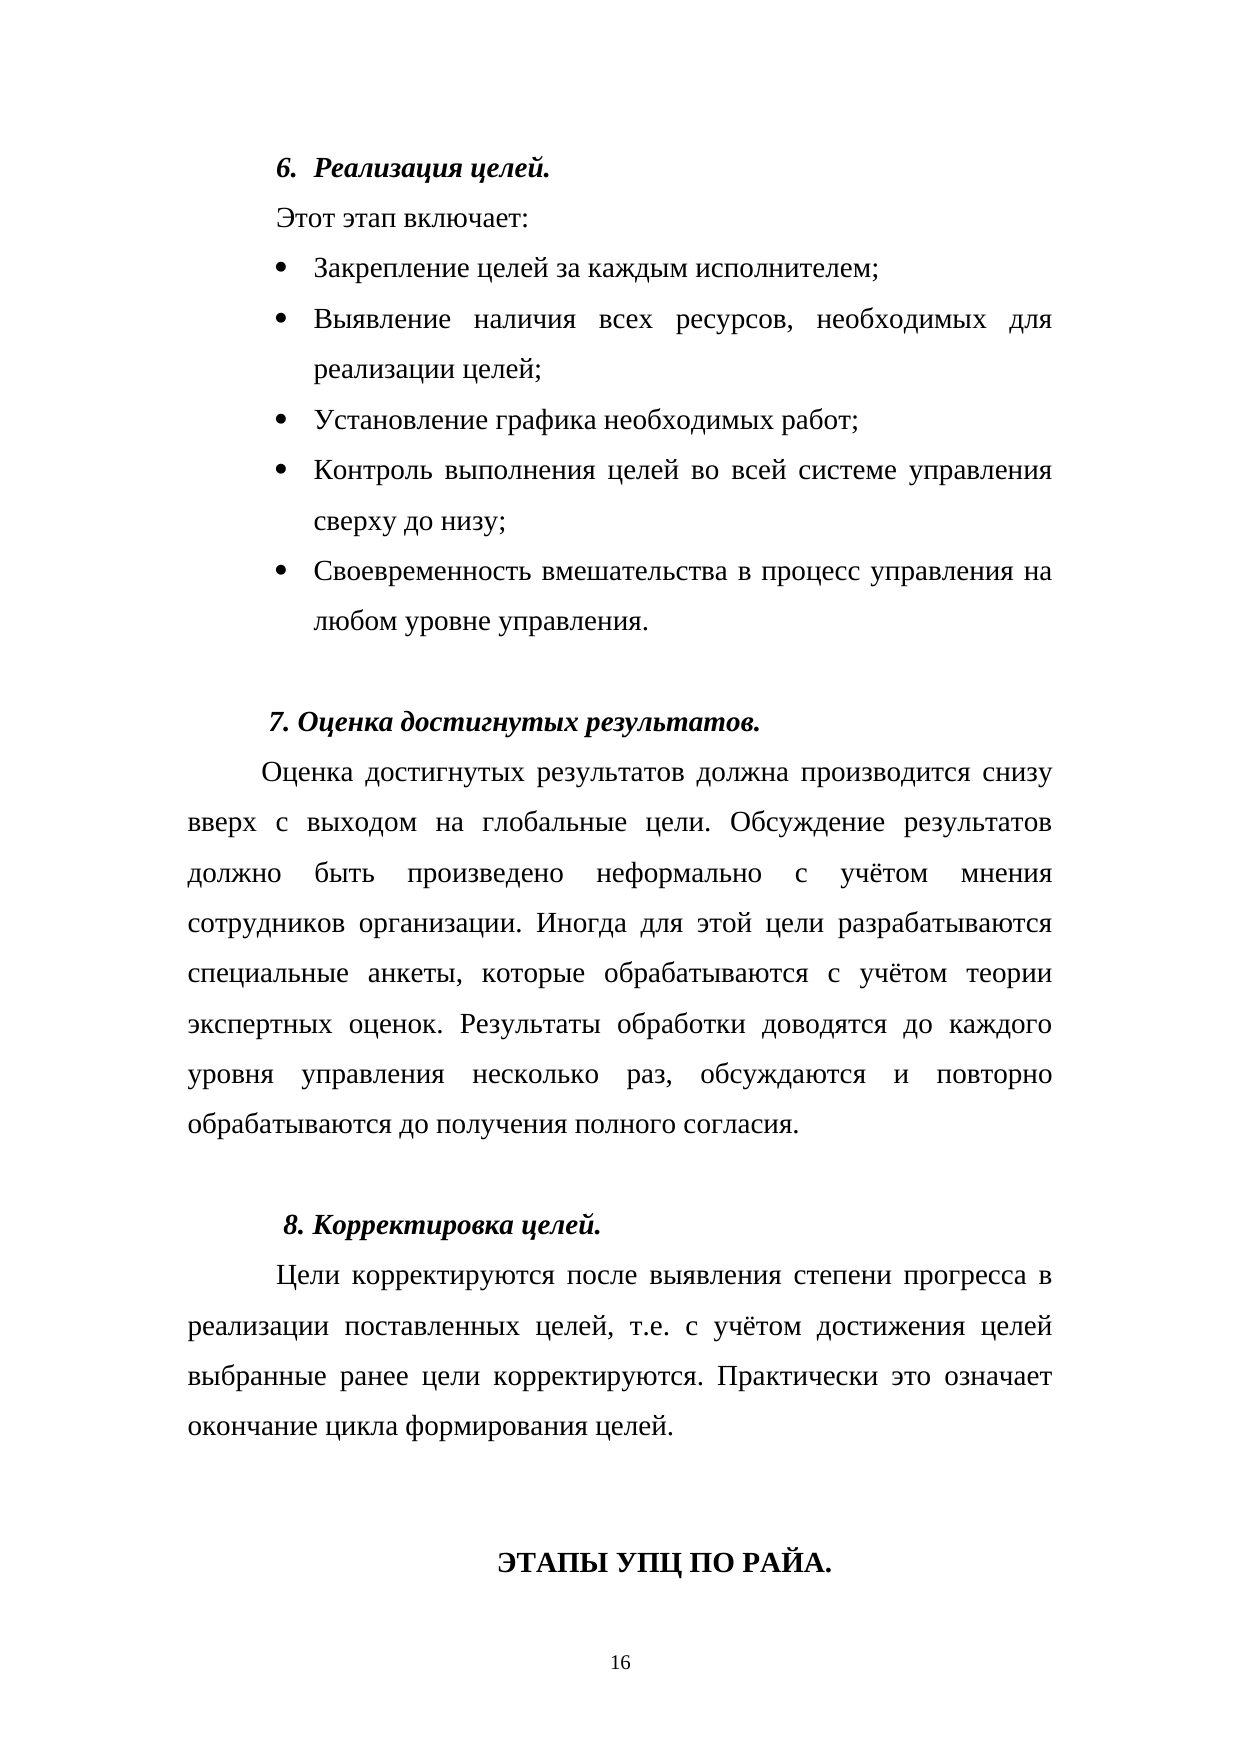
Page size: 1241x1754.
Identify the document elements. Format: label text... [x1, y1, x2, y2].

subtitle ЭТАПЫ УПЦ ПО РАЙА. [187, 1545, 1053, 1578]
list Реализация целей. [276, 150, 1053, 183]
text 7. Оценка достигнутых результатов. [187, 704, 1053, 737]
text Цели корректируются после выявления степени прогресса в реализации поставленных целей, т.е. с учётом достижения целей выбранные ранее цели корректируются. Практически это означает окончание цикла формирования целей. [187, 1257, 1053, 1442]
list Выявление наличия всех ресурсов, необходимых для реализации целей; [276, 301, 1053, 385]
text Этот этап включает: [187, 200, 1053, 234]
list Закрепление целей за каждым исполнителем; [276, 251, 1053, 284]
list Своевременность вмешательства в процесс управления на любом уровне управления. [276, 553, 1053, 637]
text 8. Корректировка целей. [187, 1207, 1053, 1241]
text Оценка достигнутых результатов должна производится снизу вверх с выходом на глобальные цели. Обсуждение результатов должно быть произведено неформально с учётом мнения сотрудников организации. Иногда для этой цели разрабатываются специальные анкеты, которые обрабатываются с учётом теории экспертных оценок. Результаты обработки доводятся до каждого уровня управления несколько раз, обсуждаются и повторно обрабатываются до получения полного согласия. [187, 754, 1053, 1140]
list Установление графика необходимых работ; [276, 402, 1053, 435]
list Контроль выполнения целей во всей системе управления сверху до низу; [276, 452, 1053, 536]
